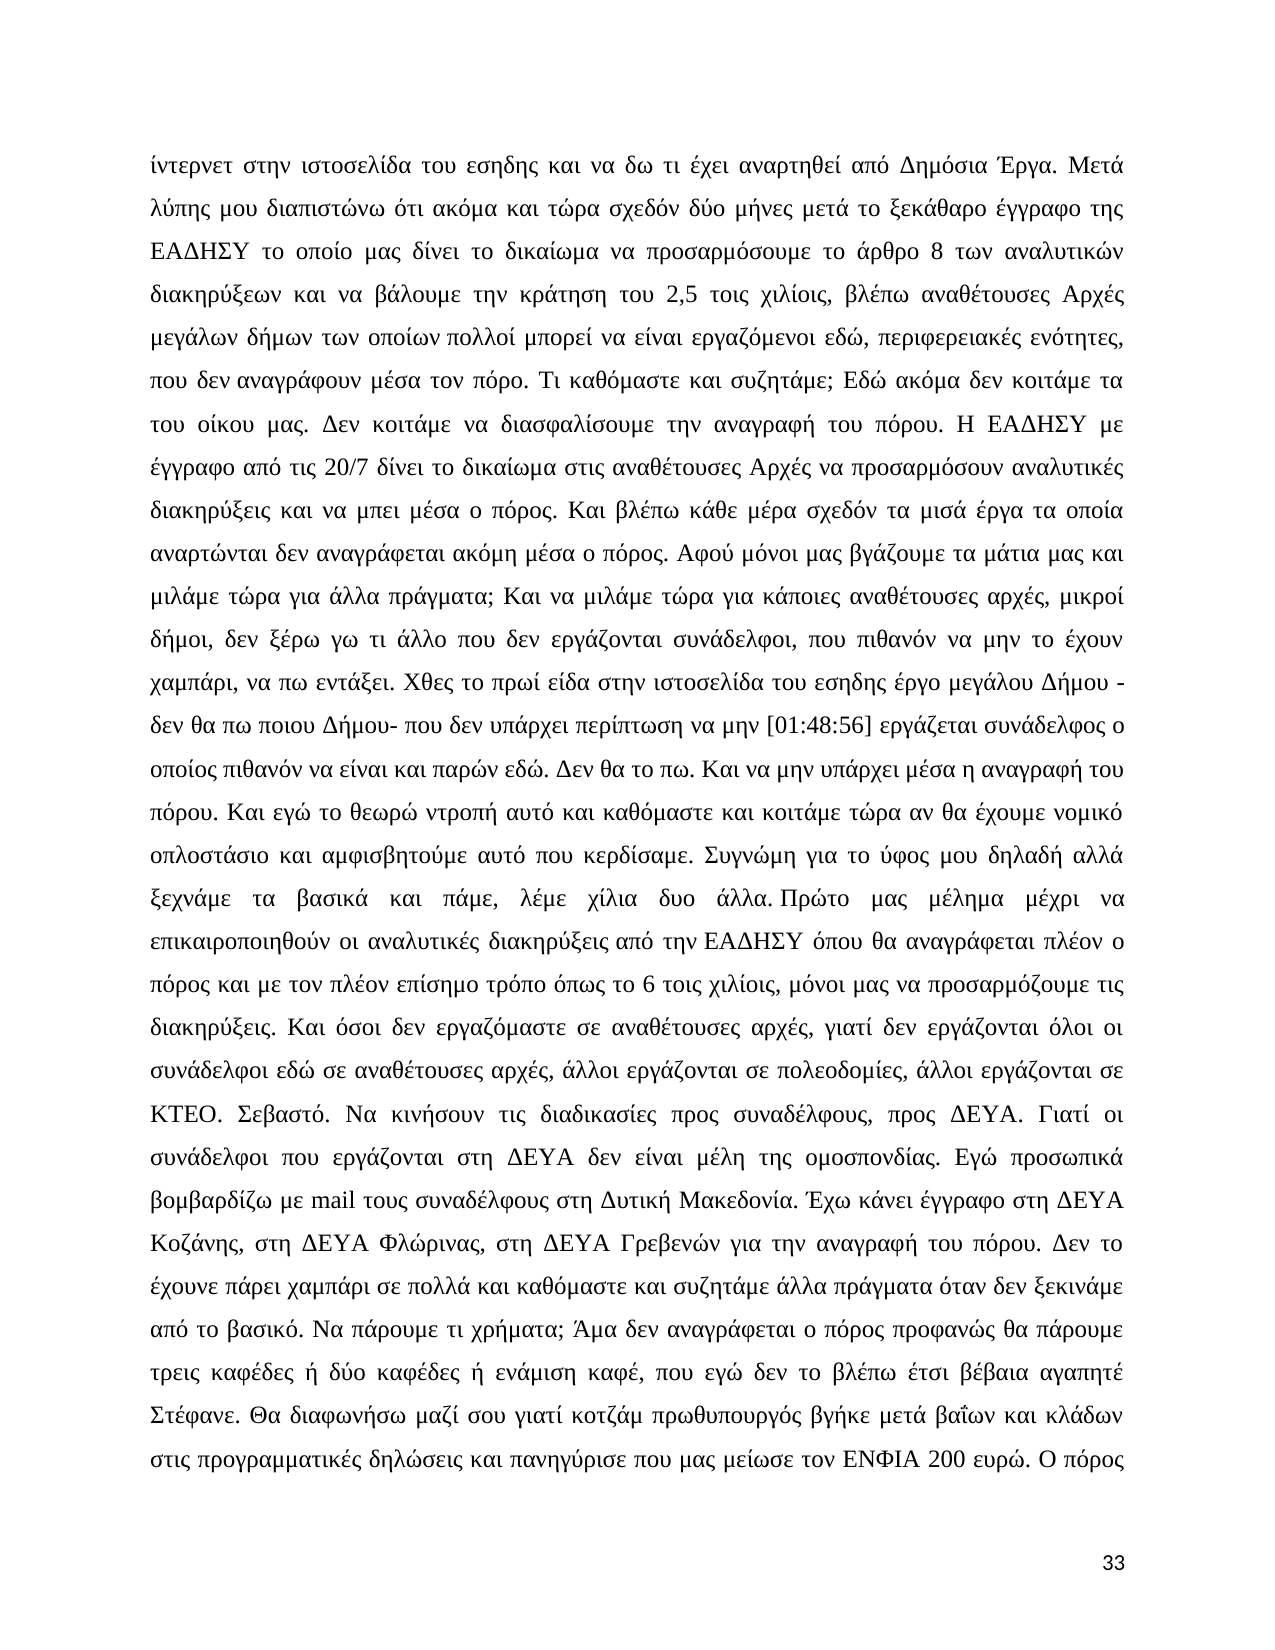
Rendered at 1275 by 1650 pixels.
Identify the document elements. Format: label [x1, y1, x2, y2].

text [150, 150, 1125, 1472]
